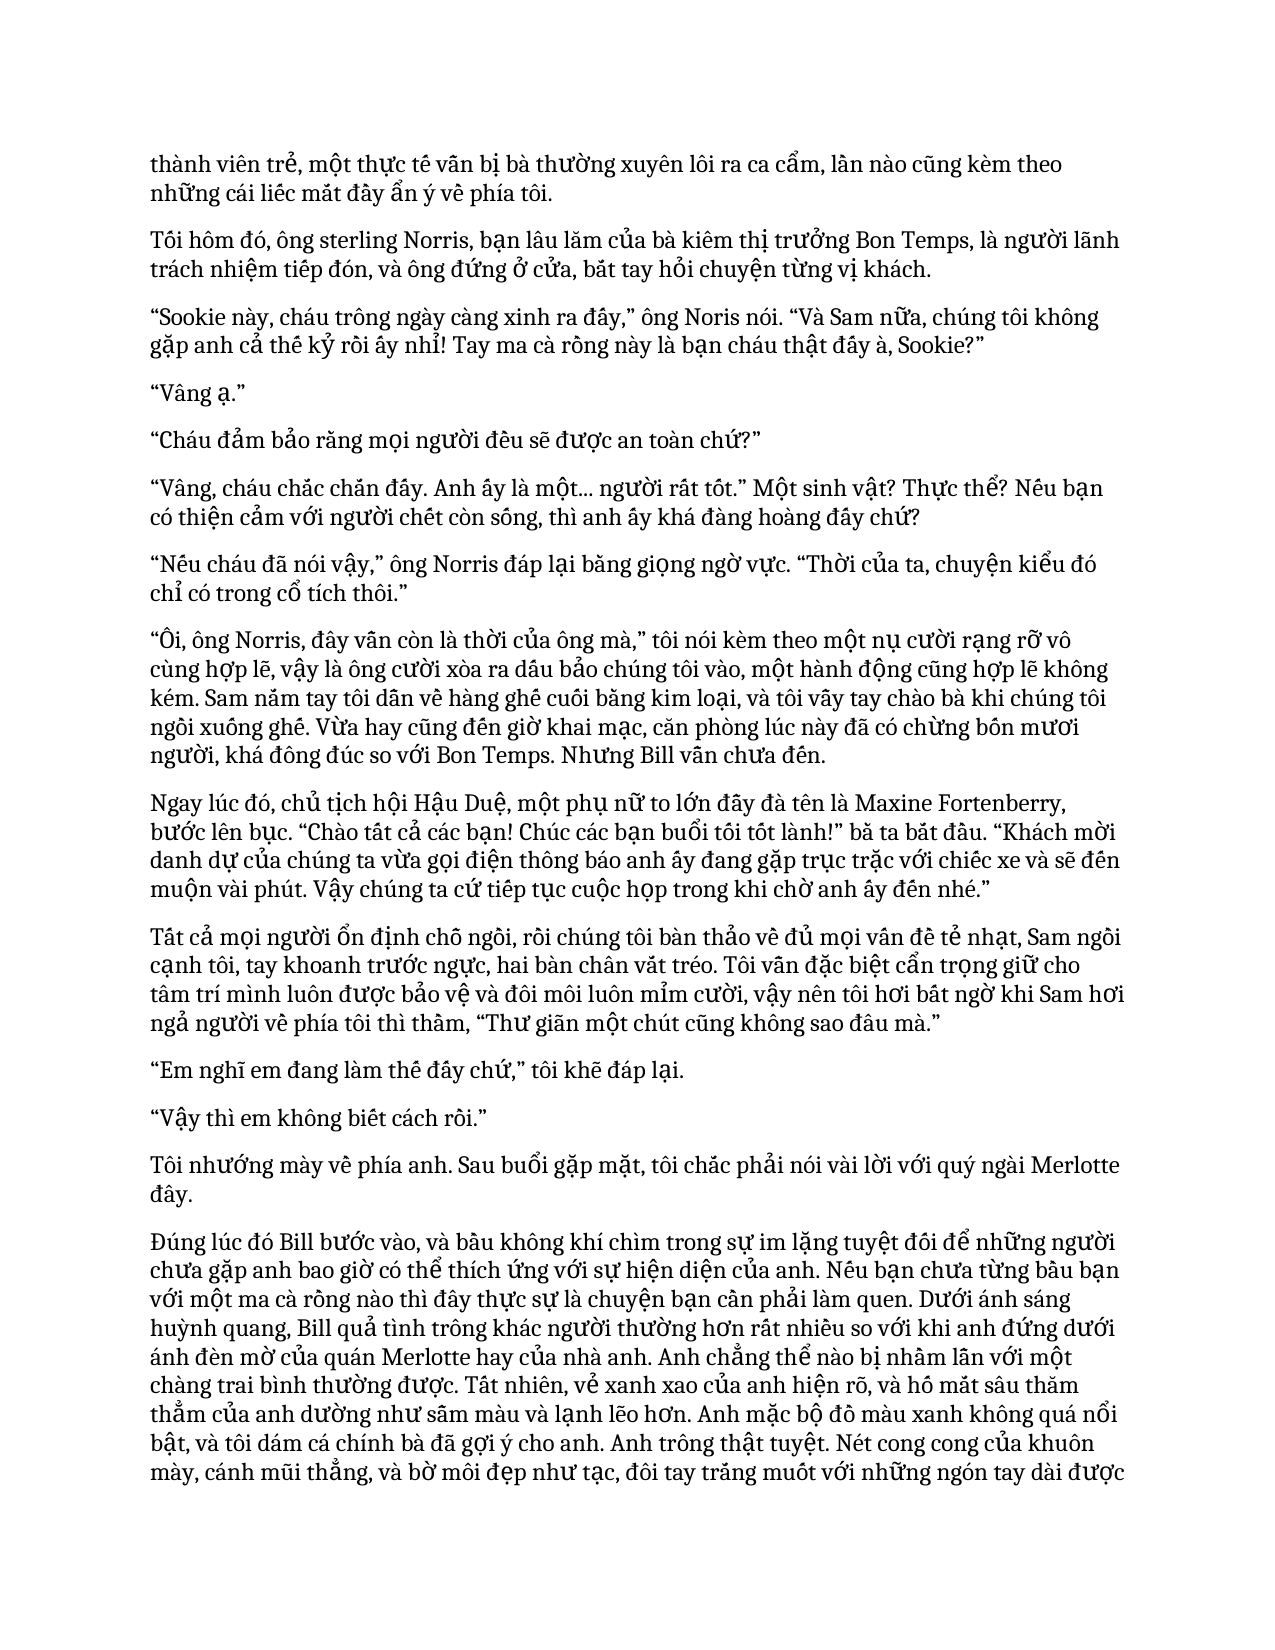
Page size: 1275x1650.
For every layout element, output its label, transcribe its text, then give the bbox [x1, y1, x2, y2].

text “Sookie này, cháu trông ngày càng xinh ra đấy,” ông Noris nói. “Và Sam nữa, chúng tôi không gặp anh cả thế kỷ rồi ấy nhỉ! Tay ma cà rồng này là bạn cháu thật đấy à, Sookie?” [150, 302, 1125, 360]
text “Em nghĩ em đang làm thế đấy chứ,” tôi khẽ đáp lại. [150, 1056, 1125, 1085]
text “Cháu đảm bảo rằng mọi người đều sẽ được an toàn chứ?” [150, 426, 1125, 455]
text “Vâng ạ.” [150, 379, 1125, 407]
text “Vậy thì em không biết cách rồi.” [150, 1104, 1125, 1132]
text “Vâng, cháu chắc chắn đấy. Anh ấy là một... người rất tốt.” Một sinh vật? Thực thể? Nếu bạn có thiện cảm với người chết còn sống, thì anh ấy khá đàng hoàng đấy chứ? [150, 474, 1125, 531]
text “Nếu cháu đã nói vậy,” ông Norris đáp lại bằng giọng ngờ vực. “Thời của ta, chuyện kiểu đó chỉ có trong cổ tích thôi.” [150, 550, 1125, 607]
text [150, 150, 1125, 207]
text Ngay lúc đó, chủ tịch hội Hậu Duệ, một phụ nữ to lớn đẫy đà tên là Maxine Fortenberry, bước lên bục. “Chào tất cả các bạn! Chúc các bạn buổi tối tốt lành!” bằ ta bắt đầu. “Khách mời danh dự của chúng ta vừa gọi điện thông báo anh ấy đang gặp trục trặc với chiếc xe và sẽ đến muộn vài phút. Vậy chúng ta cứ tiếp tục cuộc họp trong khi chờ anh ấy đến nhé.” [150, 789, 1125, 904]
text “Ôi, ông Norris, đây vẫn còn là thời của ông mà,” tôi nói kèm theo một nụ cười rạng rỡ vô cùng hợp lẽ, vậy là ông cười xòa ra dấu bảo chúng tôi vào, một hành động cũng hợp lẽ không kém. Sam nắm tay tôi dẫn về hàng ghế cuối bằng kim loại, và tôi vẫy tay chào bà khi chúng tôi ngồi xuống ghế. Vừa hay cũng đến giờ khai mạc, căn phòng lúc này đã có chừng bốn mươi người, khá đông đúc so với Bon Temps. Nhưng Bill vẫn chưa đến. [150, 626, 1125, 770]
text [150, 1227, 1125, 1486]
text Tất cả mọi người ổn định chỗ ngồi, rồi chúng tôi bàn thảo về đủ mọi vấn đề tẻ nhạt, Sam ngồi cạnh tôi, tay khoanh trước ngực, hai bàn chân vắt tréo. Tôi vẫn đặc biệt cẩn trọng giữ cho tâm trí mình luôn được bảo vệ và đôi môi luôn mỉm cười, vậy nên tôi hơi bất ngờ khi Sam hơi ngả người về phía tôi thì thầm, “Thư giãn một chút cũng không sao đâu mà.” [150, 922, 1125, 1037]
text Tôi nhướng mày về phía anh. Sau buổi gặp mặt, tôi chắc phải nói vài lời với quý ngài Merlotte đây. [150, 1151, 1125, 1209]
text Tối hôm đó, ông sterling Norris, bạn lâu lăm của bà kiêm thị trưởng Bon Temps, là người lãnh trách nhiệm tiếp đón, và ông đứng ở cửa, bắt tay hỏi chuyện từng vị khách. [150, 226, 1125, 284]
